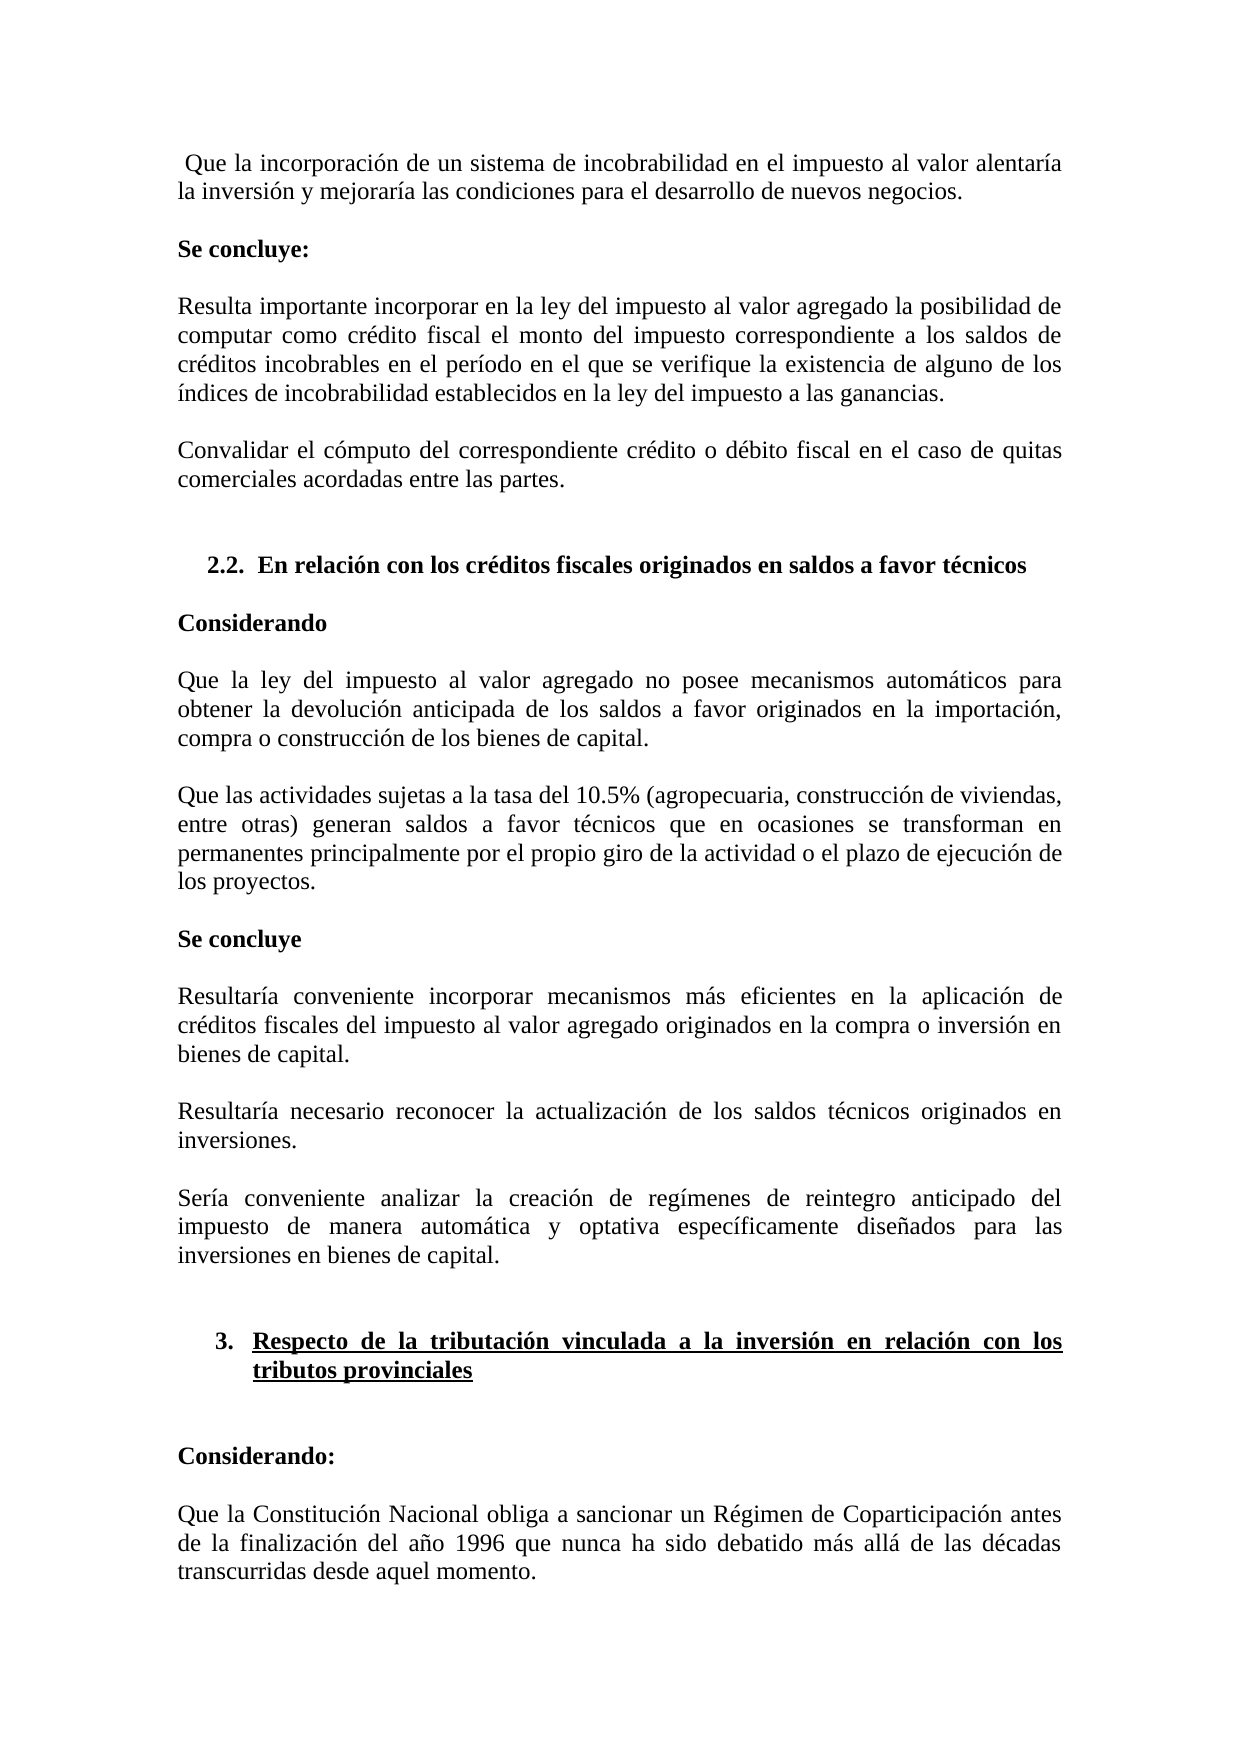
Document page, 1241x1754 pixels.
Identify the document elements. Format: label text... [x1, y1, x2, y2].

text Resultaría necesario reconocer la actualización de los saldos técnicos originados en inversiones. [177, 1096, 1063, 1154]
text Que la ley del impuesto al valor agregado no posee mecanismos automáticos para obtener la devolución anticipada de los saldos a favor originados en la importación, compra o construcción de los bienes de capital. [177, 665, 1063, 751]
list Respecto de la tributación vinculada a la inversión en relación con los tributos provinciales [215, 1326, 1063, 1384]
text Que la Constitución Nacional obliga a sancionar un Régimen de Coparticipación antes de la finalización del año 1996 que nunca ha sido debatido más allá de las décadas transcurridas desde aquel momento. [177, 1499, 1063, 1585]
text Considerando: [177, 1441, 1063, 1470]
list En relación con los créditos fiscales originados en saldos a favor técnicos [207, 550, 1063, 579]
text Que las actividades sujetas a la tasa del 10.5% (agropecuaria, construcción de viviendas, entre otras) generan saldos a favor técnicos que en ocasiones se transforman en permanentes principalmente por el propio giro de la actividad o el plazo de ejecución de los proyectos. [177, 780, 1063, 895]
text Considerando [177, 608, 1063, 636]
text Se concluye: [177, 234, 1063, 263]
text Resulta importante incorporar en la ley del impuesto al valor agregado la posibilidad de computar como crédito fiscal el monto del impuesto correspondiente a los saldos de créditos incobrables en el período en el que se verifique la existencia de alguno de los índices de incobrabilidad establecidos en la ley del impuesto a las ganancias. [177, 291, 1063, 406]
text Se concluye [177, 924, 1063, 953]
text Que la incorporación de un sistema de incobrabilidad en el impuesto al valor alentaría la inversión y mejoraría las condiciones para el desarrollo de nuevos negocios. [177, 148, 1063, 205]
text Convalidar el cómputo del correspondiente crédito o débito fiscal en el caso de quitas comerciales acordadas entre las partes. [177, 435, 1063, 493]
text Sería conveniente analizar la creación de regímenes de reintegro anticipado del impuesto de manera automática y optativa específicamente diseñados para las inversiones en bienes de capital. [177, 1183, 1063, 1269]
text Resultaría conveniente incorporar mecanismos más eficientes en la aplicación de créditos fiscales del impuesto al valor agregado originados en la compra o inversión en bienes de capital. [177, 981, 1063, 1068]
